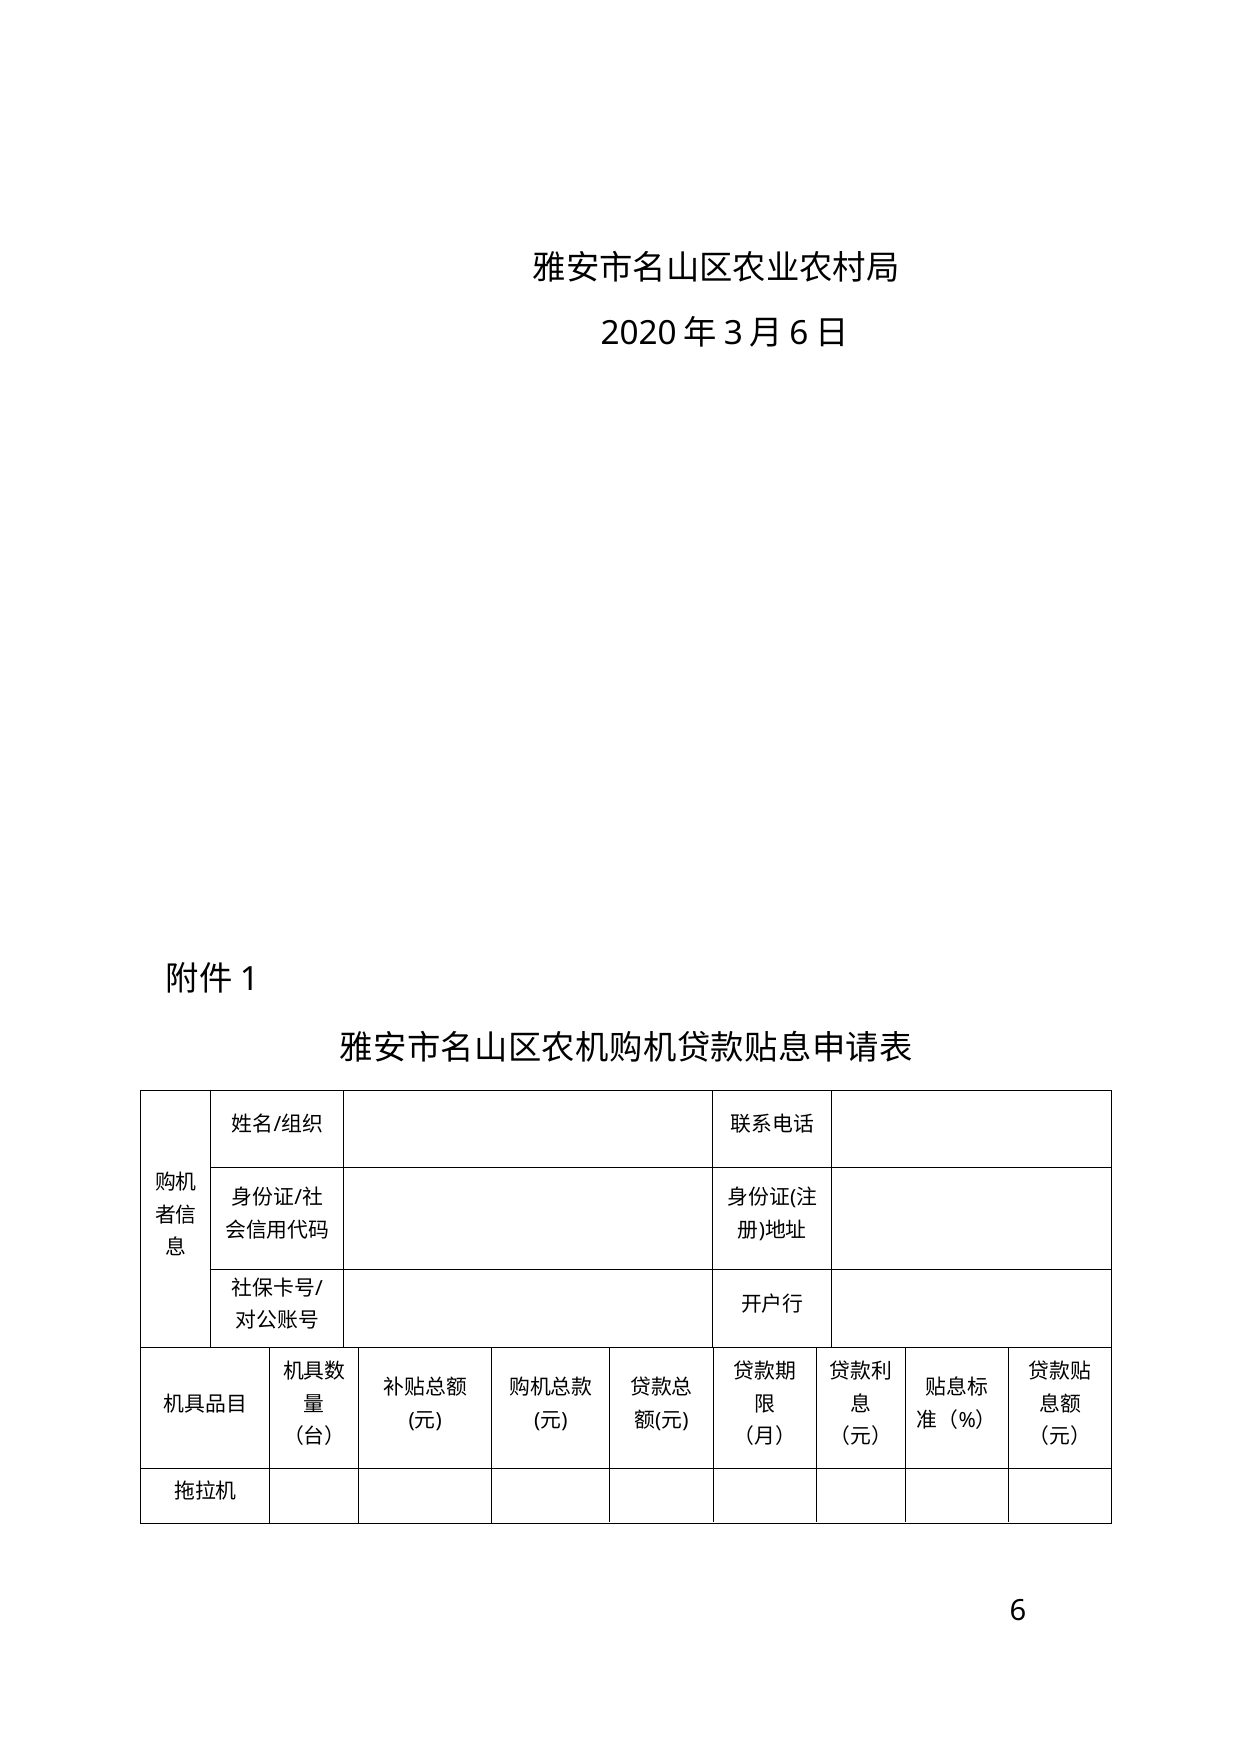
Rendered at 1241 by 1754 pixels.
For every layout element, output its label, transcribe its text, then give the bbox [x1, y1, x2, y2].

table_cell 机具数量（台） [270, 1348, 358, 1468]
table_cell 社保卡号/对公账号 [211, 1270, 343, 1347]
table_cell 购机总款(元) [492, 1348, 609, 1468]
text 雅安市名山区农业农村局 [165, 233, 1087, 298]
table_cell 开户行 [713, 1270, 831, 1347]
table_cell 贴息标准（%） [906, 1348, 1008, 1468]
table_cell [359, 1469, 491, 1523]
table_cell [492, 1469, 609, 1523]
table_cell 机具品目 [141, 1348, 269, 1468]
table_cell [816, 1469, 905, 1523]
table_cell [344, 1168, 712, 1269]
table_cell 贷款总额(元) [610, 1348, 713, 1468]
table_header 购机者信息 [141, 1091, 210, 1347]
text 2020年3月6日 [165, 298, 1087, 363]
text 附件1 [165, 948, 1087, 1013]
table_header 联系电话 [713, 1091, 831, 1167]
table_header [832, 1091, 1111, 1167]
table_cell [832, 1270, 1111, 1347]
table_cell 拖拉机 [141, 1469, 269, 1523]
table_header [344, 1091, 712, 1167]
table_cell 贷款贴息额（元） [1009, 1348, 1111, 1468]
table_cell [1008, 1469, 1111, 1523]
table_cell [905, 1469, 1008, 1523]
text 雅安市名山区农机购机贷款贴息申请表 [165, 1013, 1087, 1078]
table_cell 身份证(注册)地址 [713, 1168, 831, 1269]
table_cell 补贴总额(元) [359, 1348, 491, 1468]
table_cell 贷款期限（月） [714, 1348, 816, 1468]
table_cell [713, 1469, 816, 1523]
table_cell 贷款利息（元） [817, 1348, 905, 1468]
table_cell 身份证/社会信用代码 [211, 1168, 343, 1269]
table_cell [832, 1168, 1111, 1269]
table_cell [344, 1270, 712, 1347]
table_cell [270, 1469, 358, 1523]
table_header 姓名/组织 [211, 1091, 343, 1167]
table_cell [610, 1469, 713, 1523]
